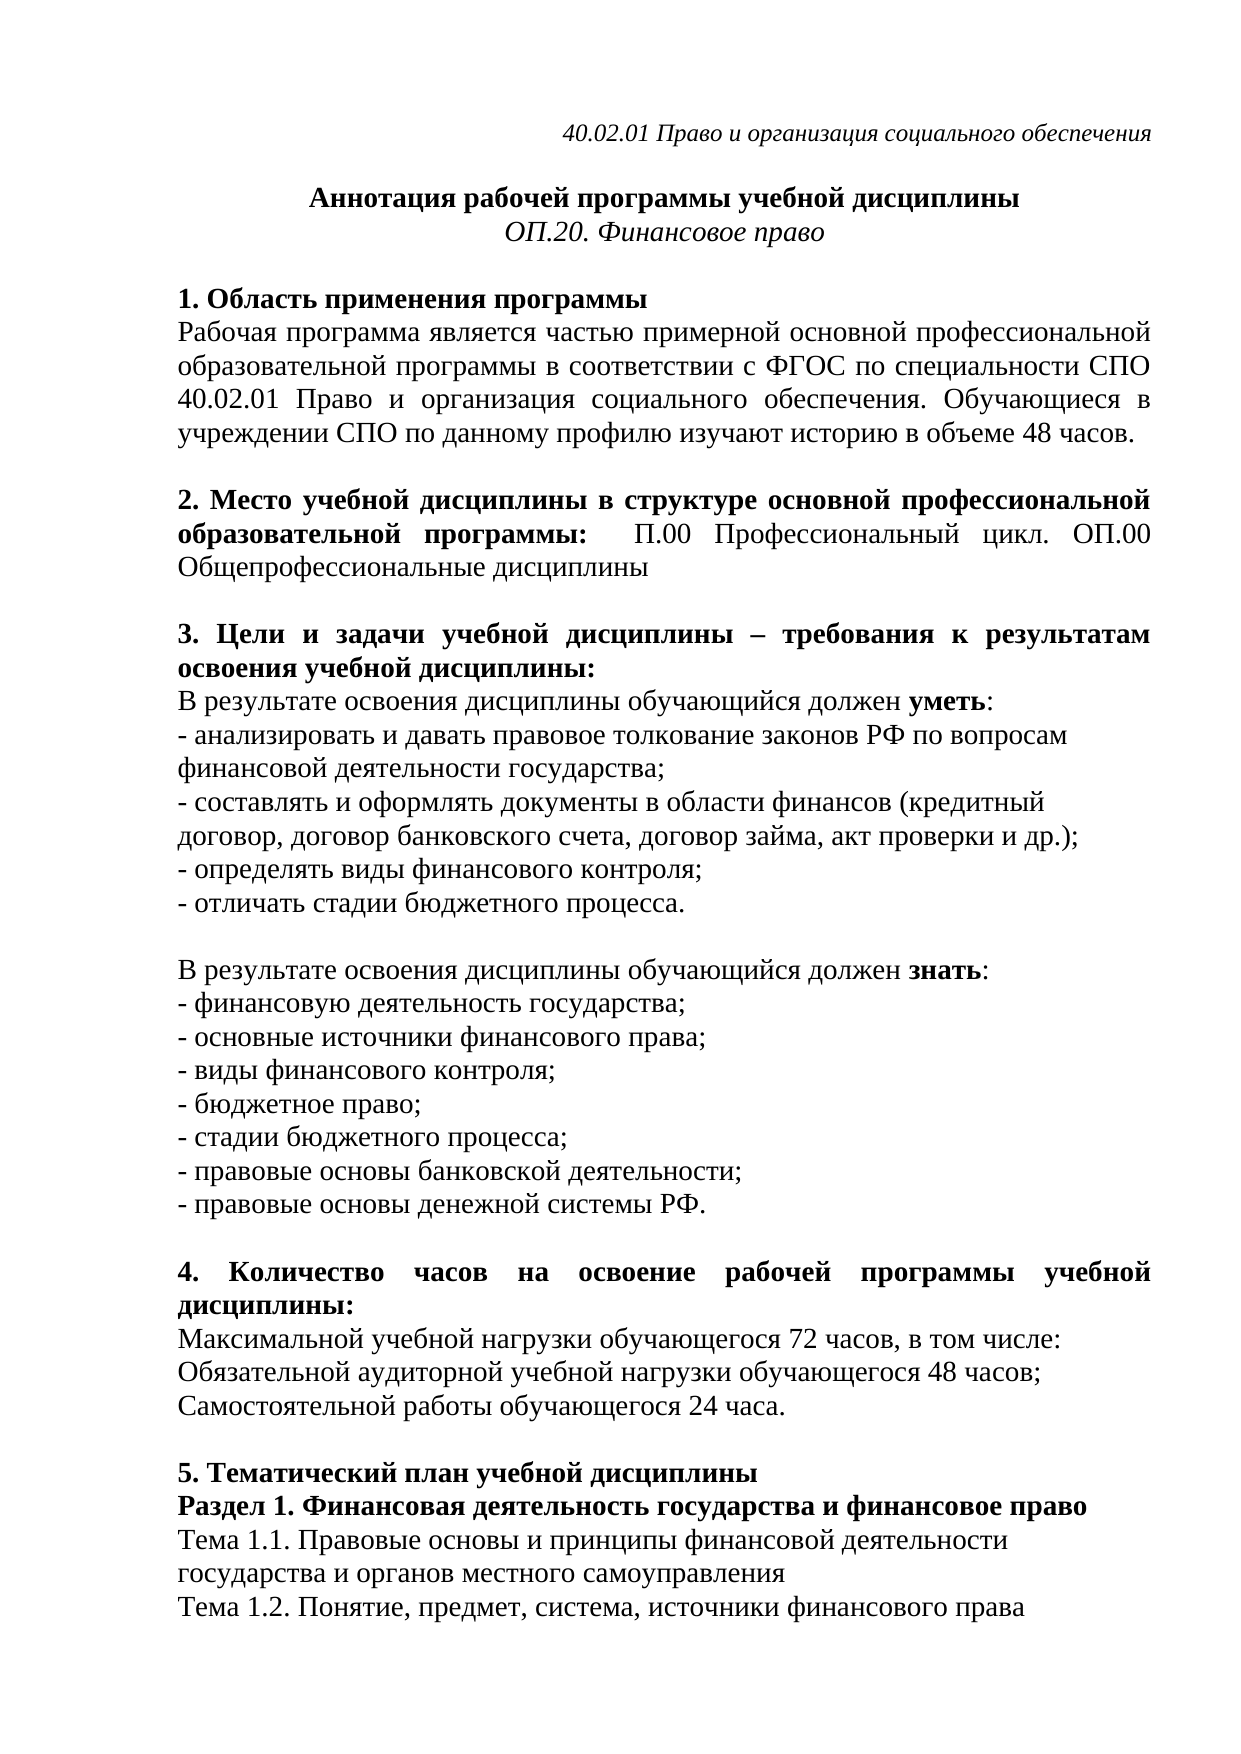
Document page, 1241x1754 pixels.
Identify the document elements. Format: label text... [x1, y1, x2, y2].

text Тема 1.2. Понятие, предмет, система, источники финансового права [177, 1589, 1152, 1623]
text - основные источники финансового права; [177, 1019, 1152, 1052]
text - правовые основы банковской деятельности; [177, 1153, 1152, 1187]
text 1. Область применения программы [177, 281, 1152, 314]
text - правовые основы денежной системы РФ. [177, 1187, 1152, 1220]
text 4. Количество часов на освоение рабочей программы учебной дисциплины: [177, 1254, 1152, 1321]
text - отличать стадии бюджетного процесса. [177, 885, 1152, 918]
text Аннотация рабочей программы учебной дисциплины [177, 180, 1152, 214]
text - бюджетное право; [177, 1086, 1152, 1119]
text 5. Тематический план учебной дисциплины [177, 1455, 1152, 1488]
text - финансовую деятельность государства; [177, 985, 1152, 1019]
text Максимальной учебной нагрузки обучающегося 72 часов, в том числе: [177, 1321, 1152, 1354]
text - анализировать и давать правовое толкование законов РФ по вопросам финансовой деятельности государства; [177, 717, 1152, 784]
text Самостоятельной работы обучающегося 24 часа. [177, 1388, 1152, 1421]
text - определять виды финансового контроля; [177, 851, 1152, 885]
text 40.02.01 Право и организация социального обеспечения [177, 118, 1152, 147]
text 2. Место учебной дисциплины в структуре основной профессиональной образовательной программы: П.00 Профессиональный цикл. ОП.00 Общепрофессиональные дисциплины [177, 482, 1152, 583]
text - виды финансового контроля; [177, 1052, 1152, 1086]
text В результате освоения дисциплины обучающийся должен знать: [177, 952, 1152, 985]
text Рабочая программа является частью примерной основной профессиональной образовательной программы в соответствии с ФГОС по специальности СПО 40.02.01 Право и организация социального обеспечения. Обучающиеся в учреждении СПО по данному профилю изучают историю в объеме 48 часов. [177, 314, 1152, 449]
text ОП.20. Финансовое право [177, 214, 1152, 247]
text Обязательной аудиторной учебной нагрузки обучающегося 48 часов; [177, 1354, 1152, 1388]
text 3. Цели и задачи учебной дисциплины – требования к результатам освоения учебной дисциплины: [177, 616, 1152, 683]
text - стадии бюджетного процесса; [177, 1119, 1152, 1153]
text Тема 1.1. Правовые основы и принципы финансовой деятельности государства и органов местного самоуправления [177, 1522, 1152, 1589]
text - составлять и оформлять документы в области финансов (кредитный договор, договор банковского счета, договор займа, акт проверки и др.); [177, 784, 1152, 851]
text В результате освоения дисциплины обучающийся должен уметь: [177, 683, 1152, 717]
text Раздел 1. Финансовая деятельность государства и финансовое право [177, 1488, 1152, 1522]
